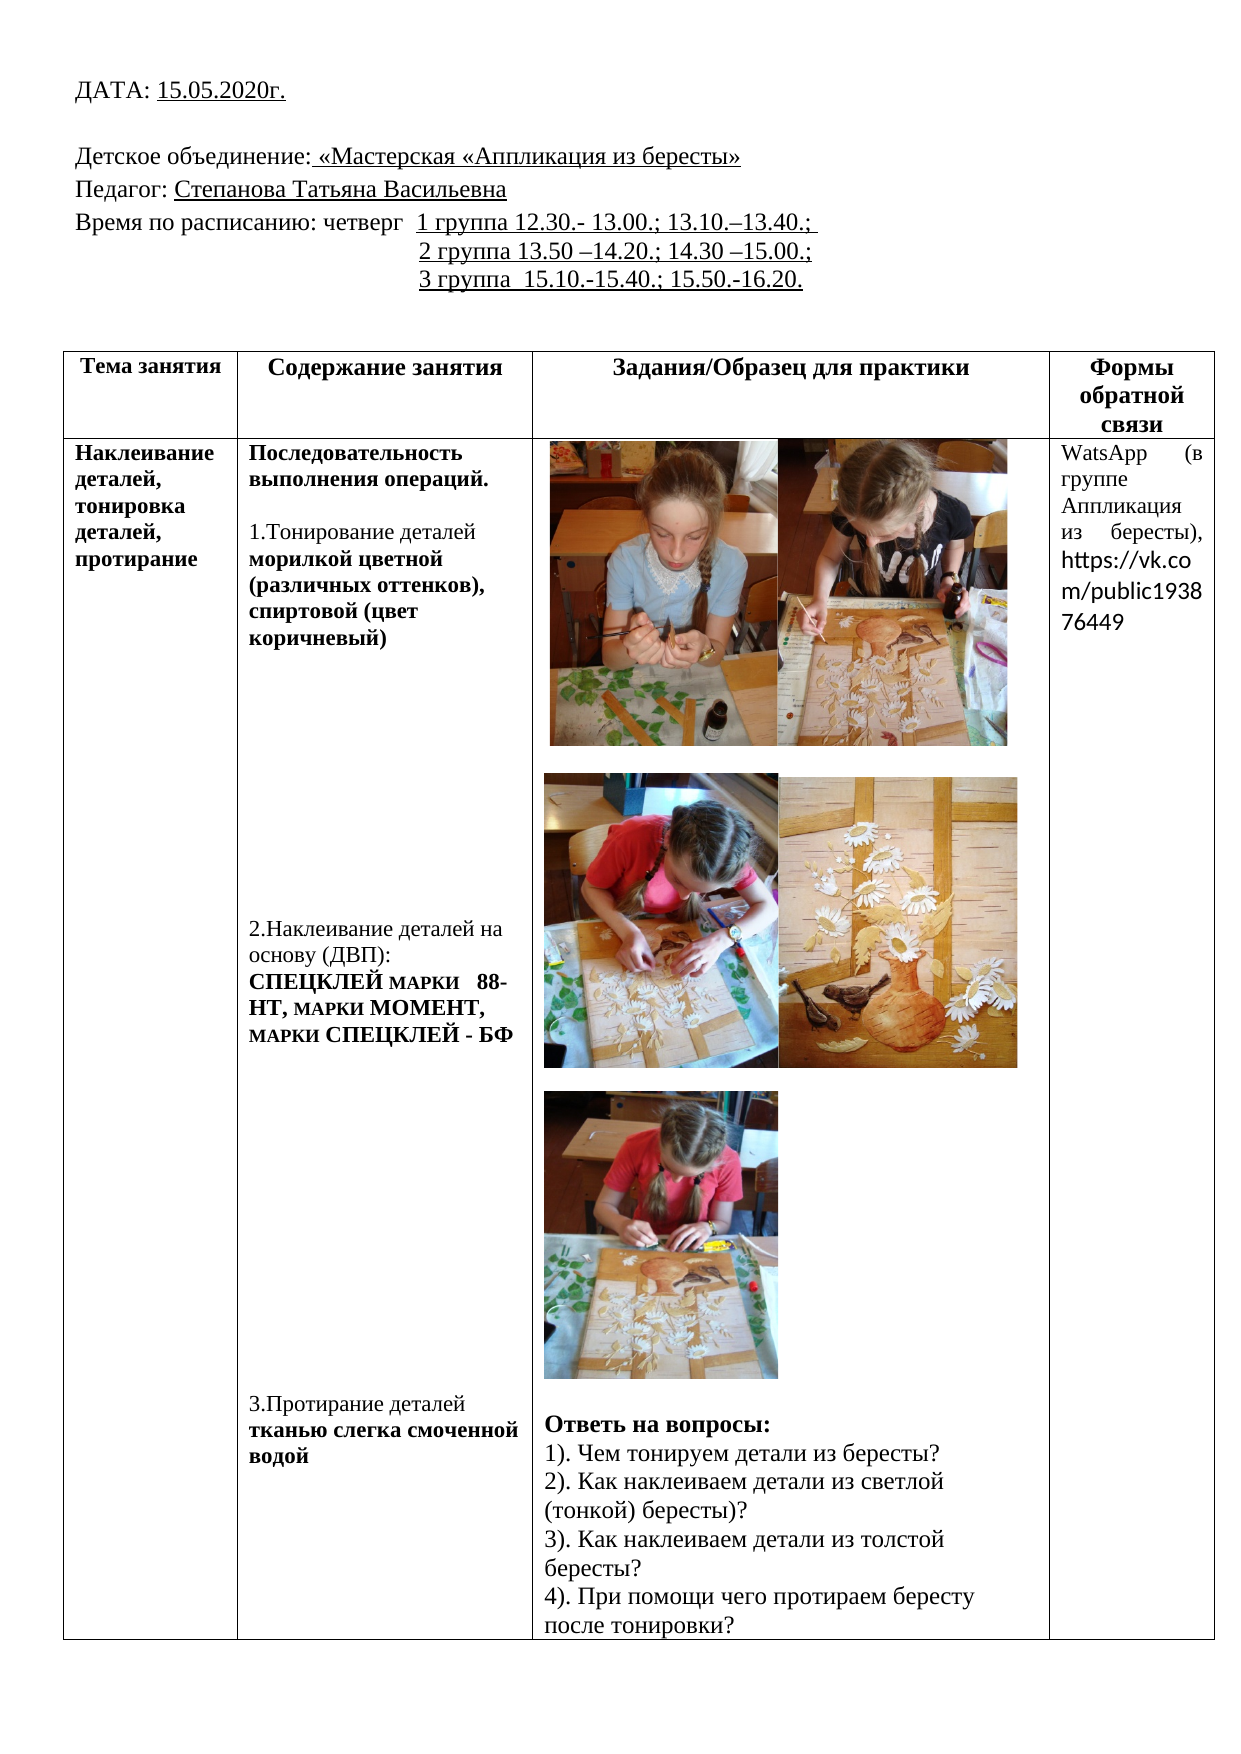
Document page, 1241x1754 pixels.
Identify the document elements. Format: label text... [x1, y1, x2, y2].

text 2 группа 13.50 –14.20.; 14.30 –15.00.; [75, 236, 1165, 264]
table_cell Ответь на вопросы: 1). Чем тонируем детали из бересты? 2). Как наклеиваем детали из светлой (тонкой) бересты)? 3). Как наклеиваем детали из толстой бересты? 4). При помощи чего протираем бересту после тонировки? [533, 439, 1049, 1639]
picture [544, 773, 1018, 1068]
table_cell WatsApp (в группе Аппликация из бересты), https://vk.com/public193876449 [1050, 439, 1214, 1639]
text Детское объединение: «Мастерская «Аппликация из бересты» [75, 141, 1165, 170]
table_cell Последовательность выполнения операций. 1.Тонирование деталей морилкой цветной (различных оттенков), спиртовой (цвет коричневый) 2.Наклеивание деталей на основу (ДВП): СПЕЦКЛЕЙ МАРКИ 88-НТ, МАРКИ МОМЕНТ, МАРКИ СПЕЦКЛЕЙ - БФ 3.Протирание деталей тканью слегка смоченной водой [238, 439, 532, 1639]
table_header Формы обратной связи [1050, 352, 1214, 438]
table_header Задания/Образец для практики [533, 352, 1049, 438]
table_header Содержание занятия [238, 352, 532, 438]
table_cell Наклеивание деталей, тонировка деталей, протирание [64, 439, 237, 1639]
table_header Тема занятия [64, 352, 237, 438]
text ДАТА: 15.05.2020г. [75, 75, 1165, 104]
picture [544, 1091, 779, 1379]
text Педагог: Степанова Татьяна Васильевна [75, 174, 1165, 203]
picture [549, 439, 1008, 746]
text 3 группа 15.10.-15.40.; 15.50.-16.20. [75, 264, 1165, 293]
text Время по расписанию: четверг 1 группа 12.30.- 13.00.; 13.10.–13.40.; [75, 207, 1165, 236]
